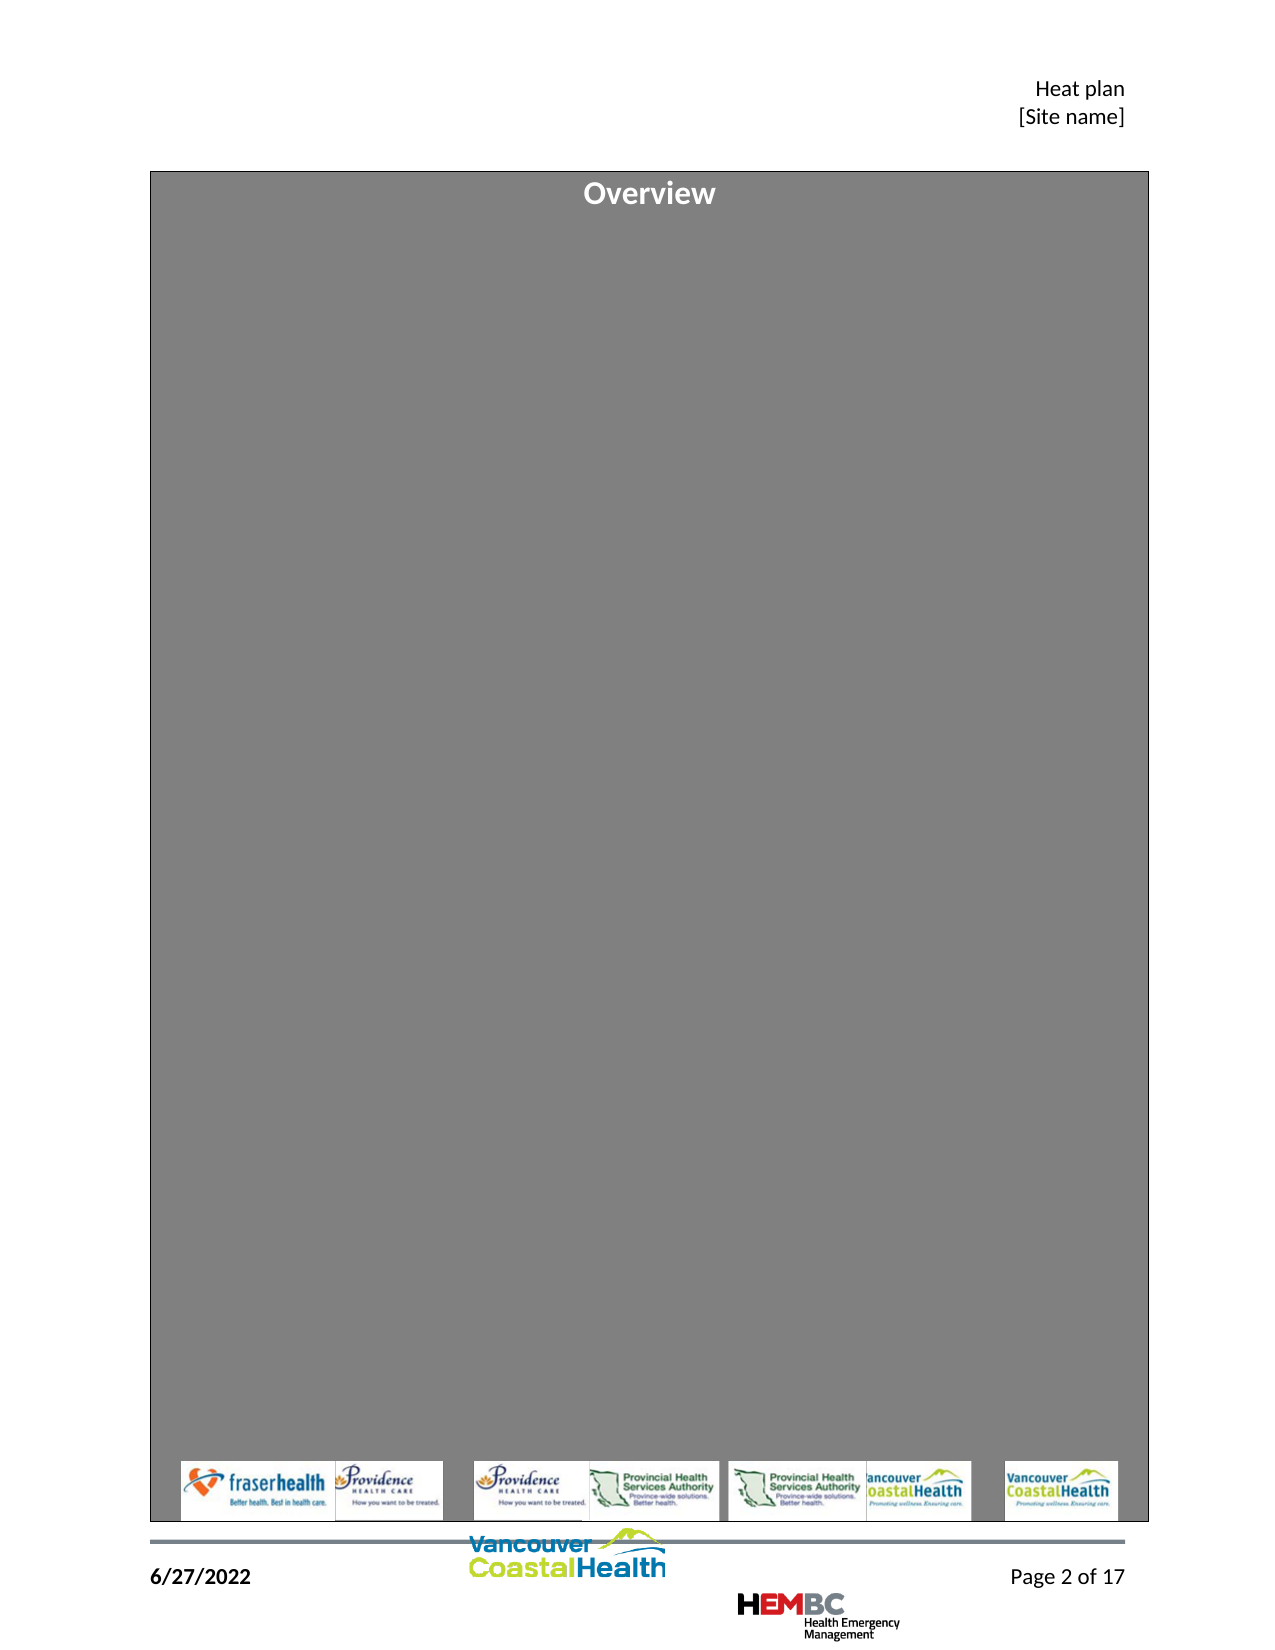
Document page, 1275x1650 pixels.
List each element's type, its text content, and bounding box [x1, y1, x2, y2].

picture [181, 1461, 1119, 1521]
picture [583, 1570, 590, 1577]
picture [467, 1526, 665, 1577]
picture [656, 1566, 662, 1577]
picture [716, 1571, 921, 1650]
table_header Overview [151, 172, 1148, 1521]
